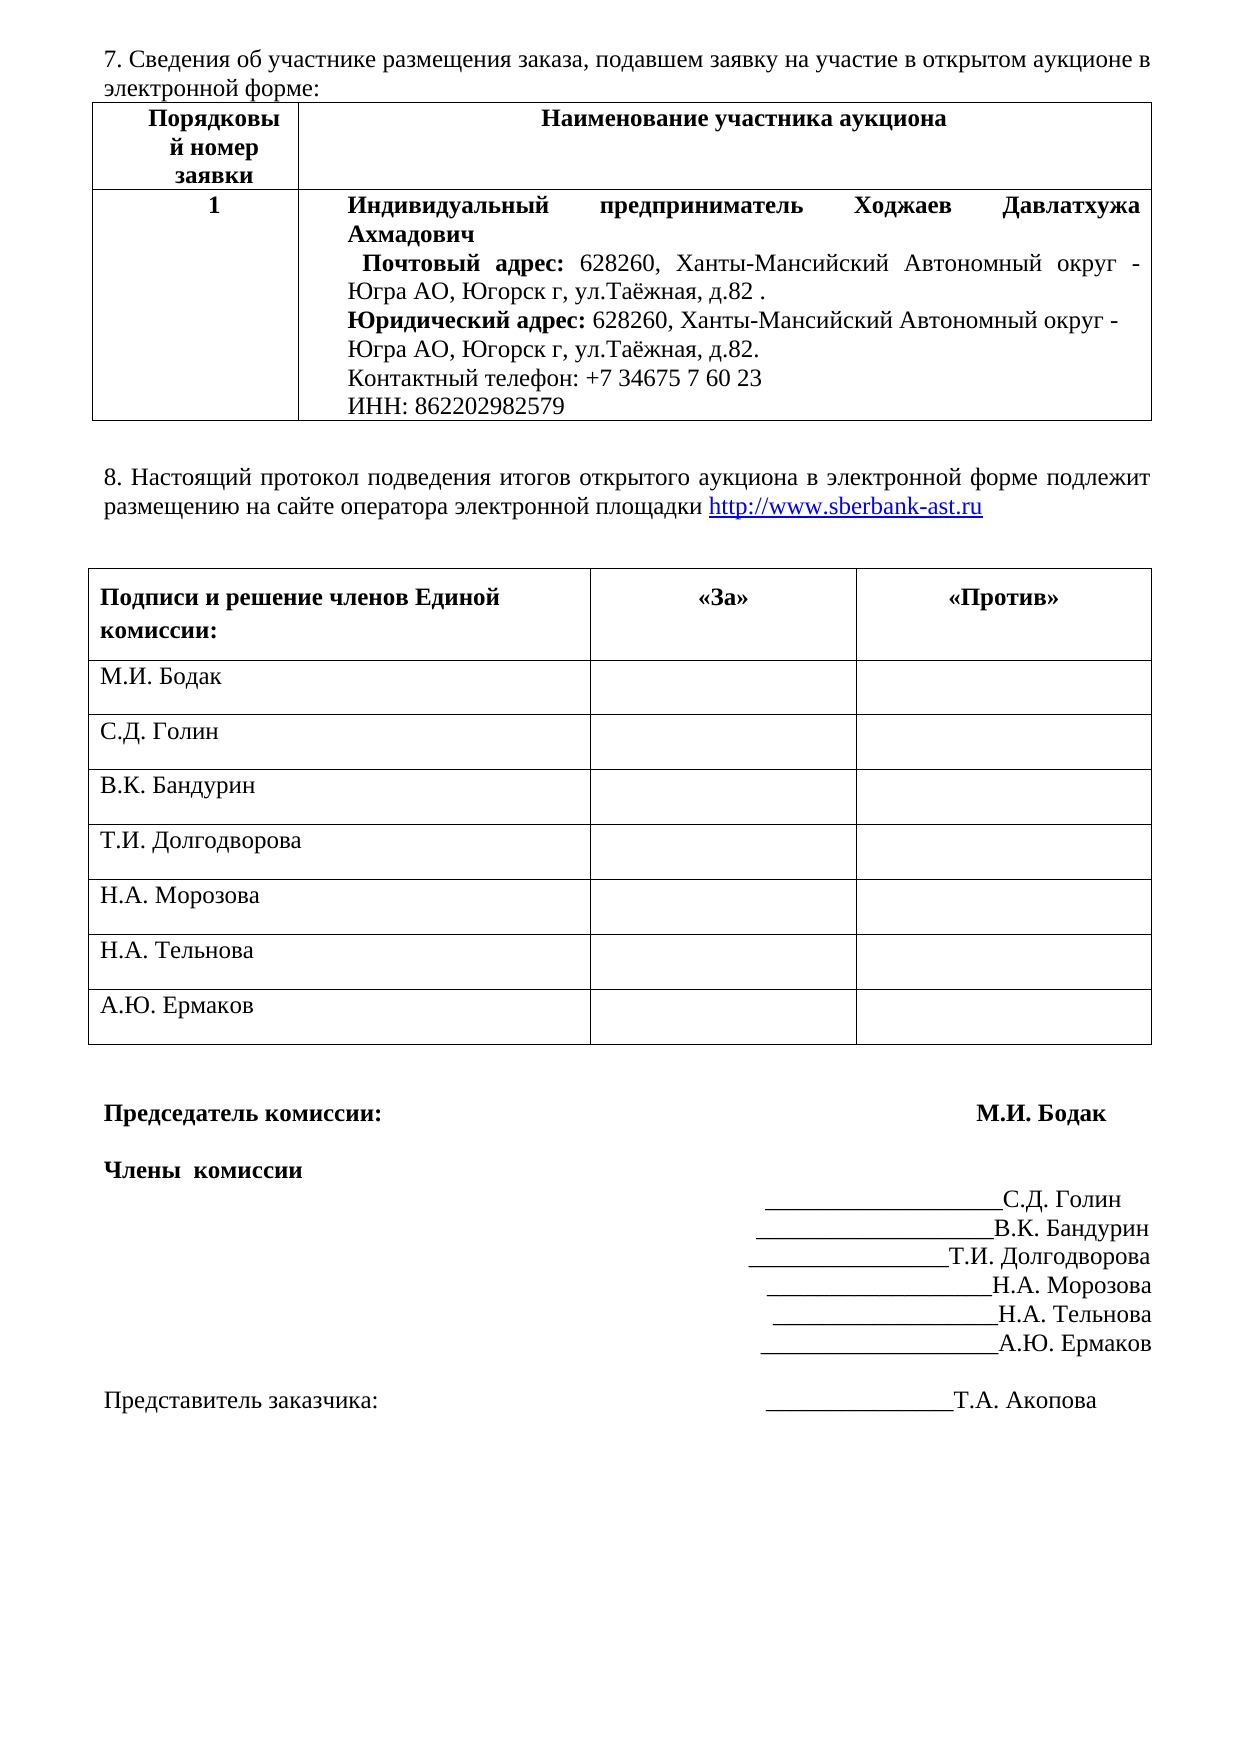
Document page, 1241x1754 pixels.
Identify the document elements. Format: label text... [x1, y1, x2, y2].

text Члены комиссии [103, 1155, 1152, 1184]
table_cell Н.А. Морозова [89, 880, 590, 934]
table_cell [591, 880, 856, 934]
text 8. Настоящий протокол подведения итогов открытого аукциона в электронной форме подлежит размещению на сайте оператора электронной площадки http://www.sberbank-ast.ru [103, 462, 1152, 520]
table_cell [857, 990, 1151, 1044]
table_cell [591, 825, 856, 879]
text ___________________С.Д. Голин [103, 1184, 1152, 1213]
text ___________________А.Ю. Ермаков [103, 1328, 1152, 1356]
table_cell Т.И. Долгодворова [89, 825, 590, 879]
table_cell 1 [93, 190, 298, 420]
table_header «За» [591, 569, 856, 659]
table_header Наименование участника аукциона [299, 103, 1151, 189]
table_cell М.И. Бодак [89, 661, 590, 714]
table_cell В.К. Бандурин [89, 770, 590, 824]
table_cell [591, 935, 856, 989]
table_header Порядковый номер заявки [93, 103, 298, 189]
table_cell Н.А. Тельнова [89, 935, 590, 989]
table_cell [591, 715, 856, 769]
table_cell Индивидуальный предприниматель Ходжаев Давлатхужа Ахмадович Почтовый адрес: 628260, Ханты-Мансийский Автономный округ - Югра АО, Югорск г, ул.Таёжная, д.82 . Юридический адрес: 628260, Ханты-Мансийский Автономный округ - Югра АО, Югорск г, ул.Таёжная, д.82. Контактный телефон: +7 34675 7 60 23 ИНН: 862202982579 [299, 190, 1151, 420]
text Председатель комиссии: М.И. Бодак [103, 1098, 1152, 1126]
table_cell [857, 935, 1151, 989]
table_cell [591, 770, 856, 824]
text ___________________В.К. Бандурин [103, 1213, 1152, 1241]
text Представитель заказчика: _______________Т.А. Акопова [103, 1385, 1152, 1414]
text __________________Н.А. Морозова [103, 1270, 1152, 1299]
table_cell [857, 661, 1151, 714]
text __________________Н.А. Тельнова [103, 1299, 1152, 1328]
text 7. Сведения об участнике размещения заказа, подавшем заявку на участие в открытом аукционе в электронной форме: [103, 44, 1152, 102]
table_cell А.Ю. Ермаков [89, 990, 590, 1044]
text ________________Т.И. Долгодворова [103, 1241, 1152, 1270]
table_cell [857, 715, 1151, 769]
table_cell [857, 825, 1151, 879]
table_header «Против» [857, 569, 1151, 659]
table_cell С.Д. Голин [89, 715, 590, 769]
table_cell [857, 880, 1151, 934]
table_cell [857, 770, 1151, 824]
table_cell [591, 990, 856, 1044]
table_header Подписи и решение членов Единой комиссии: [89, 569, 590, 659]
table_cell [591, 661, 856, 714]
